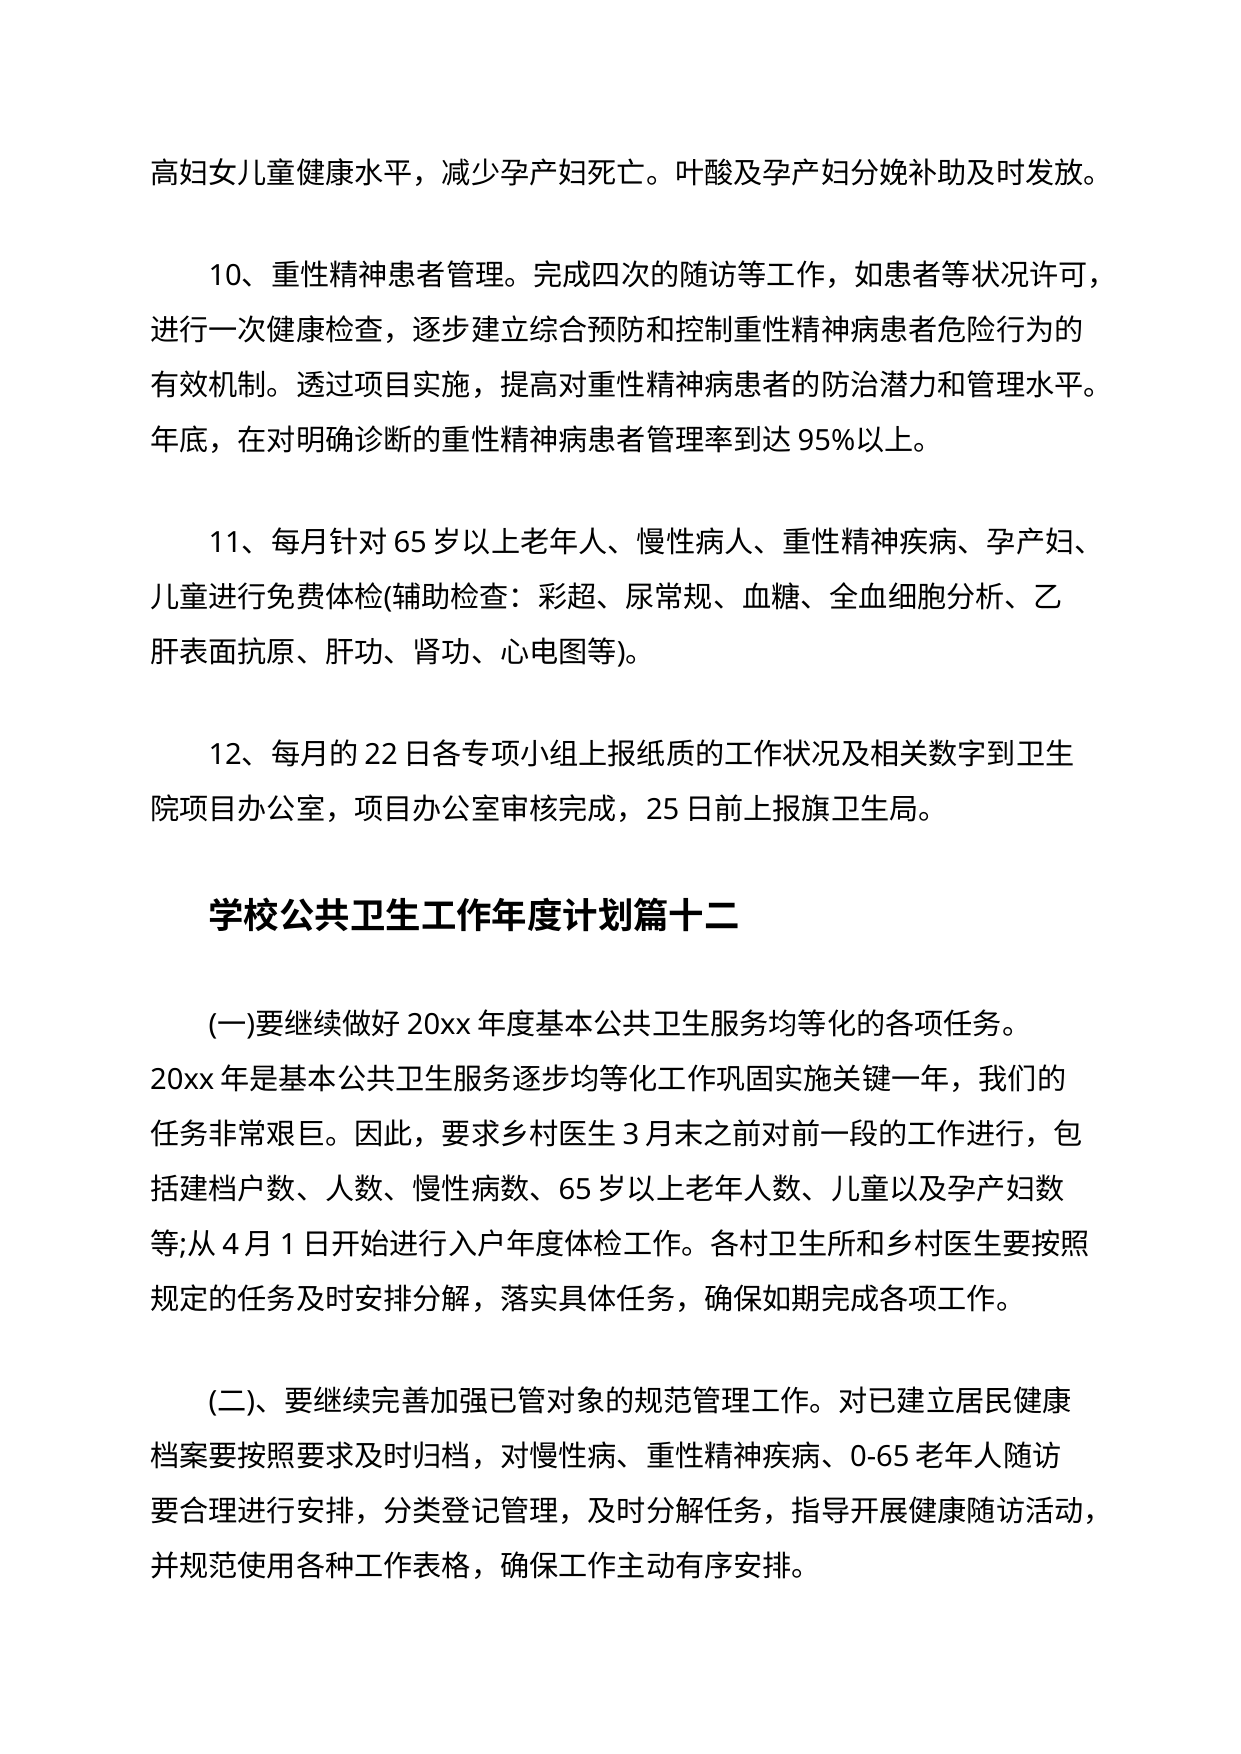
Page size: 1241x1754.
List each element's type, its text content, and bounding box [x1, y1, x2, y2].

text 11、每月针对65岁以上老年人、慢性病人、重性精神疾病、孕产妇、儿童进行免费体检(辅助检查：彩超、尿常规、血糖、全血细胞分析、乙肝表面抗原、肝功、肾功、心电图等)。 [150, 518, 1090, 671]
text (二)、要继续完善加强已管对象的规范管理工作。对已建立居民健康档案要按照要求及时归档，对慢性病、重性精神疾病、0-65老年人随访要合理进行安排，分类登记管理，及时分解任务，指导开展健康随访活动，并规范使用各种工作表格，确保工作主动有序安排。 [150, 1378, 1090, 1585]
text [150, 150, 1090, 192]
text 10、重性精神患者管理。完成四次的随访等工作，如患者等状况许可，进行一次健康检查，逐步建立综合预防和控制重性精神病患者危险行为的有效机制。透过项目实施，提高对重性精神病患者的防治潜力和管理水平。年底，在对明确诊断的重性精神病患者管理率到达95%以上。 [150, 252, 1090, 459]
text 12、每月的22日各专项小组上报纸质的工作状况及相关数字到卫生院项目办公室，项目办公室审核完成，25日前上报旗卫生局。 [150, 731, 1090, 828]
text 学校公共卫生工作年度计划篇十二 [150, 887, 1090, 939]
text (一)要继续做好20xx年度基本公共卫生服务均等化的各项任务。20xx年是基本公共卫生服务逐步均等化工作巩固实施关键一年，我们的任务非常艰巨。因此，要求乡村医生3月末之前对前一段的工作进行，包括建档户数、人数、慢性病数、65岁以上老年人数、儿童以及孕产妇数等;从4月1日开始进行入户年度体检工作。各村卫生所和乡村医生要按照规定的任务及时安排分解，落实具体任务，确保如期完成各项工作。 [150, 1001, 1090, 1318]
